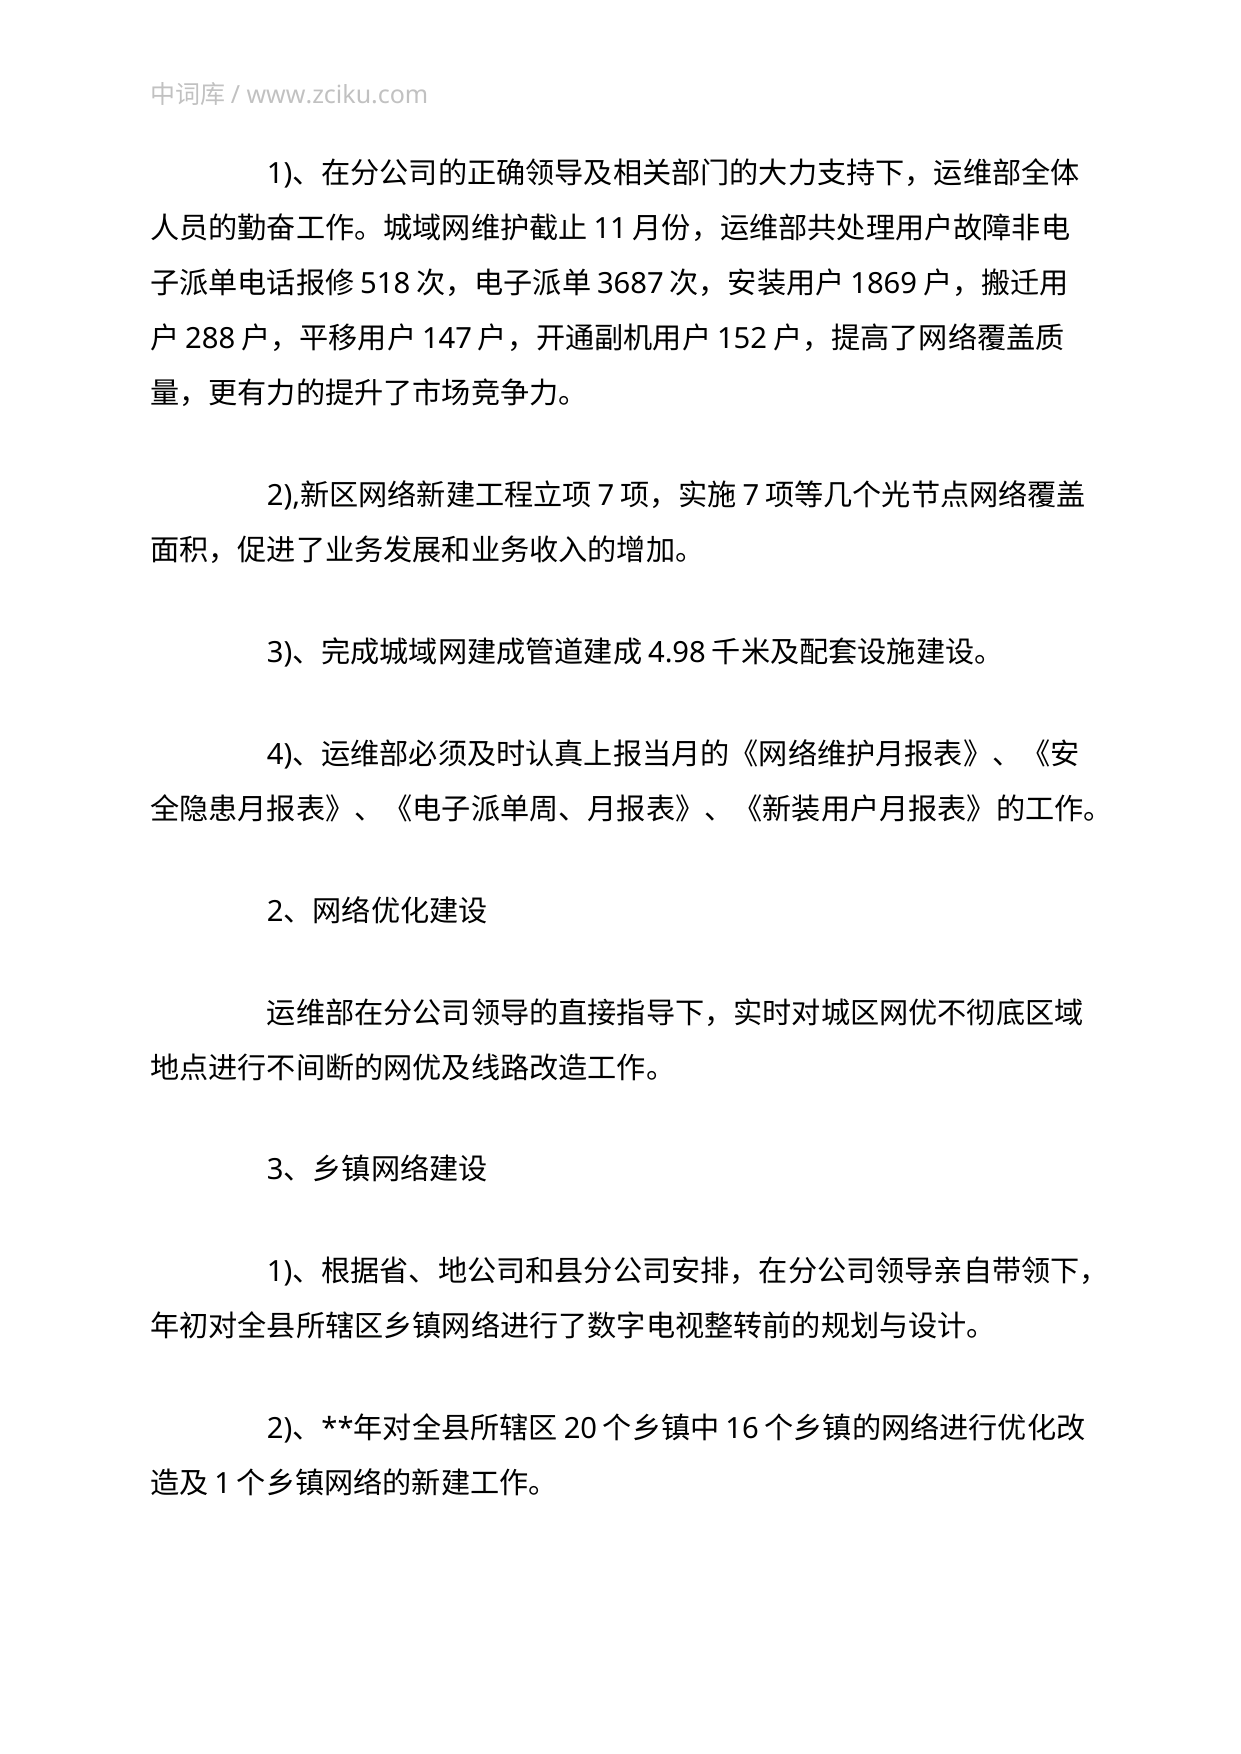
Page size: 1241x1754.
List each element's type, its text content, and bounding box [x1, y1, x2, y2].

text 1)、根据省、地公司和县分公司安排，在分公司领导亲自带领下，年初对全县所辖区乡镇网络进行了数字电视整转前的规划与设计。 [150, 1248, 1090, 1345]
text 2),新区网络新建工程立项7项，实施7项等几个光节点网络覆盖面积，促进了业务发展和业务收入的增加。 [150, 472, 1090, 569]
text 3、乡镇网络建设 [150, 1146, 1090, 1188]
text 运维部在分公司领导的直接指导下，实时对城区网优不彻底区域地点进行不间断的网优及线路改造工作。 [150, 989, 1090, 1086]
text 3)、完成城域网建成管道建成4.98千米及配套设施建设。 [150, 628, 1090, 671]
text 2、网络优化建设 [150, 887, 1090, 930]
text 4)、运维部必须及时认真上报当月的《网络维护月报表》、《安全隐患月报表》、《电子派单周、月报表》、《新装用户月报表》的工作。 [150, 731, 1090, 828]
text 2)、**年对全县所辖区20个乡镇中16个乡镇的网络进行优化改造及1个乡镇网络的新建工作。 [150, 1405, 1090, 1502]
text 1)、在分公司的正确领导及相关部门的大力支持下，运维部全体人员的勤奋工作。城域网维护截止11月份，运维部共处理用户故障非电子派单电话报修518次，电子派单3687次，安装用户1869户，搬迁用户288户，平移用户147户，开通副机用户152户，提高了网络覆盖质量，更有力的提升了市场竞争力。 [150, 150, 1090, 412]
